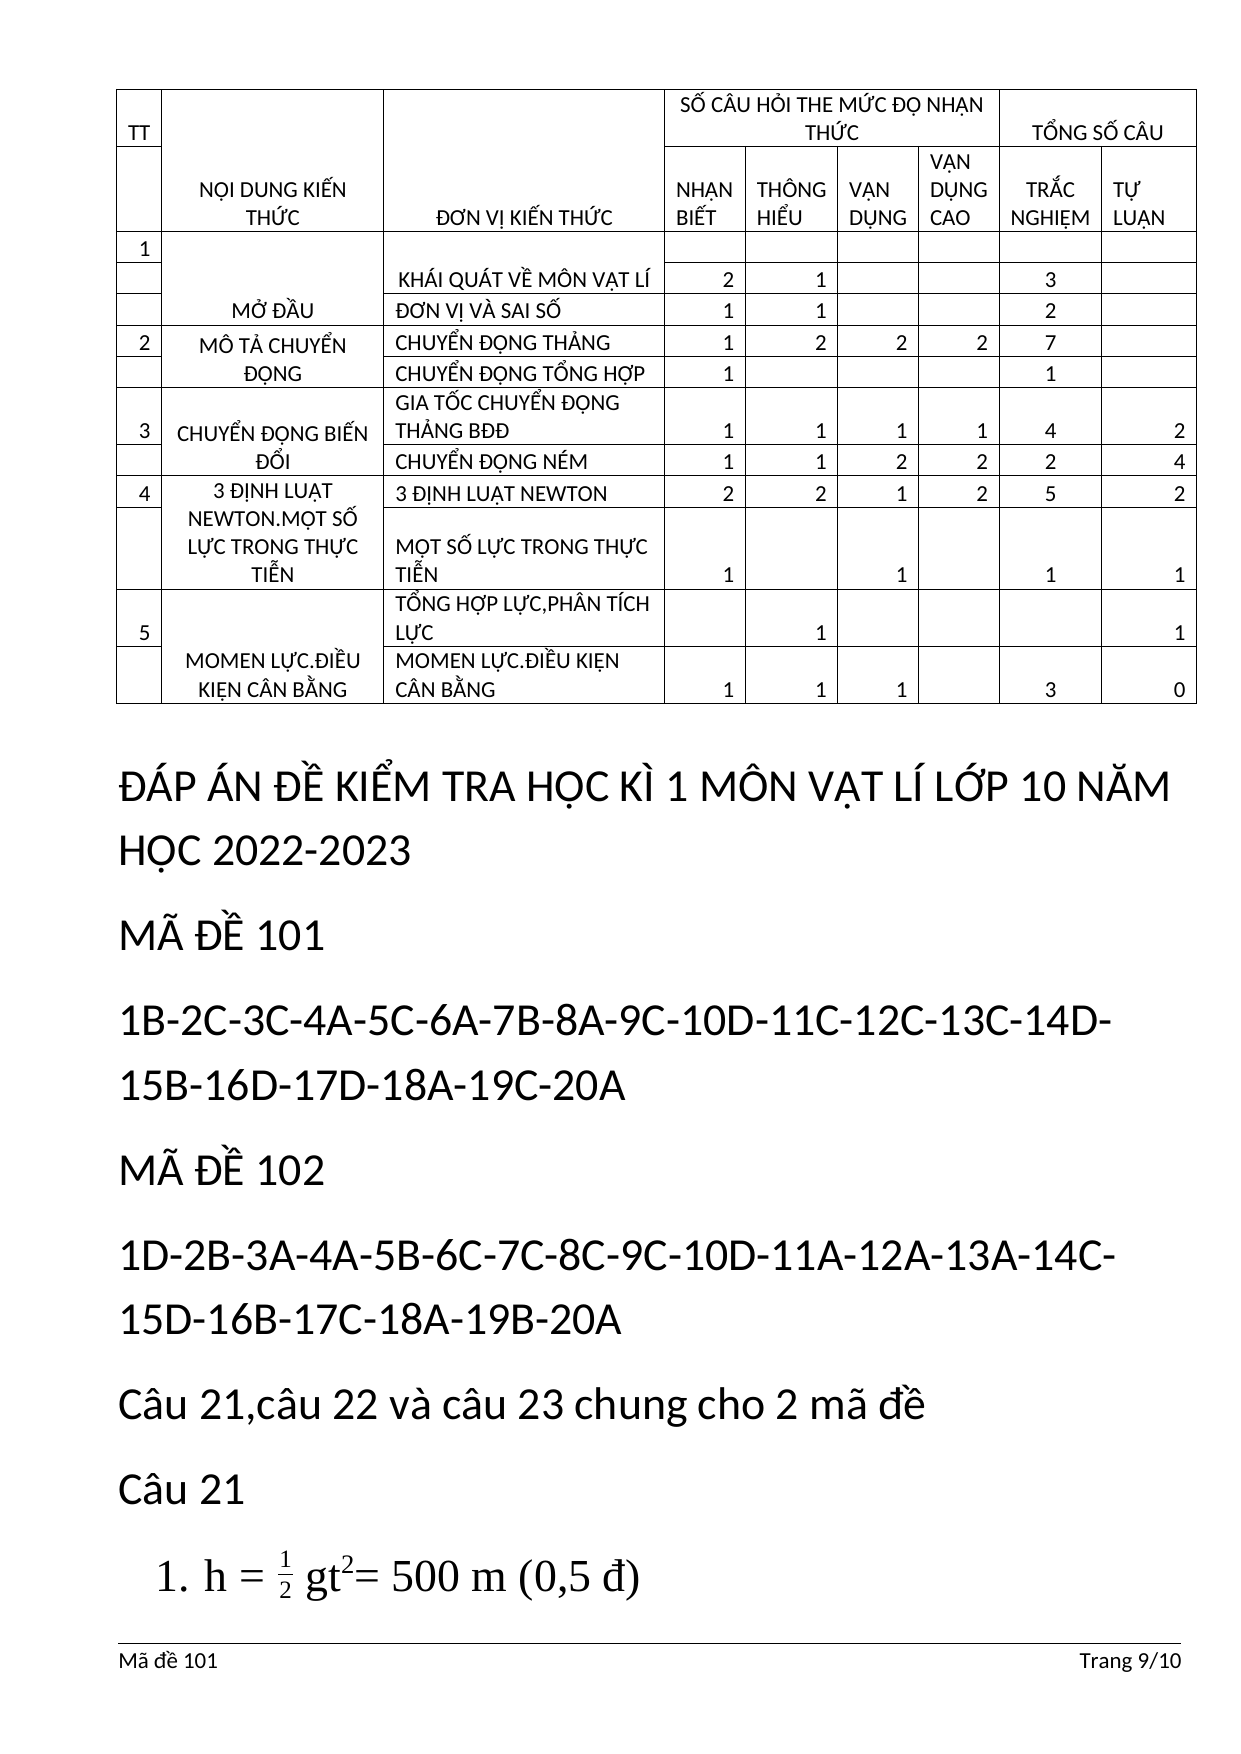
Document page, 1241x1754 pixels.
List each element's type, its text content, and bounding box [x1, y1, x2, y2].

table_cell [1000, 590, 1101, 646]
table_cell 1 [1102, 590, 1196, 646]
table_header TT [117, 90, 161, 146]
table_cell [838, 357, 918, 387]
table_cell 2 [919, 476, 999, 507]
table_cell [1102, 232, 1196, 262]
table_header ĐƠN VỊ KIẾN THỨC [384, 90, 664, 231]
table_cell 2 [838, 326, 918, 356]
table_cell 1 [1102, 508, 1196, 588]
table_cell [919, 232, 999, 262]
table_cell [117, 263, 161, 293]
table_cell [1102, 263, 1196, 293]
table_cell [117, 357, 161, 387]
table_cell 1 [665, 357, 745, 387]
table_cell [838, 590, 918, 646]
table_cell 3 ĐỊNH LUẬT NEWTON.MỘT SỐ LỰC TRONG THỰC TIỄN [162, 476, 383, 588]
list h = gt2= 500 m (0,5 đ) [156, 1545, 1181, 1604]
table_cell 0 [1102, 647, 1196, 703]
table_cell 1 [838, 647, 918, 703]
table_cell 2 [919, 326, 999, 356]
table_cell 2 [117, 326, 161, 356]
table_cell THÔNG HIỂU [746, 147, 837, 231]
table_cell TỔNG HỢP LỰC,PHÂN TÍCH LỰC [384, 590, 664, 646]
table_cell 2 [665, 476, 745, 507]
table_cell 1 [746, 263, 837, 293]
table_cell CHUYỂN ĐỘNG BIẾN ĐỔI [162, 388, 383, 475]
table_cell [746, 508, 837, 588]
table_cell MỞ ĐẦU [162, 232, 383, 324]
table_cell [919, 590, 999, 646]
table_cell 1 [665, 326, 745, 356]
text MÃ ĐỀ 101 [118, 906, 1181, 962]
table_cell MÔ TẢ CHUYỂN ĐỘNG [162, 326, 383, 387]
table_cell 7 [1000, 326, 1101, 356]
table_cell 2 [665, 263, 745, 293]
table_header SỐ CÂU HỎI THE MỨC ĐỘ NHẬN THỨC [665, 90, 999, 146]
table_cell [746, 232, 837, 262]
table_cell [919, 263, 999, 293]
table_cell 1 [665, 508, 745, 588]
table_cell 1 [746, 590, 837, 646]
table_cell MỘT SỐ LỰC TRONG THỰC TIỄN [384, 508, 664, 588]
table_cell [746, 357, 837, 387]
table_cell 1 [838, 476, 918, 507]
table_cell [919, 294, 999, 324]
table_cell 1 [665, 294, 745, 324]
table_cell 2 [919, 445, 999, 475]
table_cell VẬN DỤNG [838, 147, 918, 231]
table_cell 1 [117, 232, 161, 262]
text Câu 21 [118, 1460, 1181, 1516]
table_cell [117, 647, 161, 703]
table_cell [117, 445, 161, 475]
table_cell [838, 294, 918, 324]
table_cell 1 [746, 388, 837, 444]
table_cell 2 [838, 445, 918, 475]
table_cell 5 [117, 590, 161, 646]
table_cell 1 [838, 388, 918, 444]
table_cell [838, 263, 918, 293]
table_cell 3 ĐỊNH LUẬT NEWTON [384, 476, 664, 507]
table_cell TỰ LUẬN [1102, 147, 1196, 231]
table_header TỔNG SỐ CÂU [1000, 90, 1196, 146]
table_cell 1 [665, 445, 745, 475]
table_cell [665, 232, 745, 262]
table_cell [1102, 326, 1196, 356]
table_cell 4 [117, 476, 161, 507]
table_cell ĐƠN VỊ VÀ SAI SỐ [384, 294, 664, 324]
table_cell CHUYỂN ĐỘNG NÉM [384, 445, 664, 475]
table_cell [117, 508, 161, 588]
table_cell 3 [1000, 263, 1101, 293]
table_cell [919, 357, 999, 387]
table_cell [1102, 357, 1196, 387]
text MÃ ĐỀ 102 [118, 1141, 1181, 1197]
table_cell [919, 508, 999, 588]
table_cell [665, 590, 745, 646]
table_cell [838, 232, 918, 262]
table_cell [919, 647, 999, 703]
table_cell NHẬN BIẾT [665, 147, 745, 231]
table_cell GIA TỐC CHUYỂN ĐỘNG THẢNG BĐĐ [384, 388, 664, 444]
table_cell 2 [1000, 445, 1101, 475]
table_cell 1 [919, 388, 999, 444]
table_header NỘI DUNG KIẾN THỨC [162, 90, 383, 231]
table_cell 2 [746, 326, 837, 356]
table_cell 1 [1000, 508, 1101, 588]
table_cell 2 [746, 476, 837, 507]
table_cell TRẮC NGHIỆM [1000, 147, 1101, 231]
table_cell 5 [1000, 476, 1101, 507]
table_cell CHUYỂN ĐỘNG THẢNG [384, 326, 664, 356]
text Câu 21,câu 22 và câu 23 chung cho 2 mã đề [118, 1375, 1181, 1431]
table_cell [1000, 232, 1101, 262]
table_cell 1 [665, 388, 745, 444]
table_cell 2 [1000, 294, 1101, 324]
table_cell MOMEN LỰC.ĐIỀU KIỆN CÂN BẰNG [384, 647, 664, 703]
table_cell [117, 147, 161, 231]
text ĐÁP ÁN ĐỀ KIỂM TRA HỌC KÌ 1 MÔN VẬT LÍ LỚP 10 NĂM HỌC 2022-2023 [118, 757, 1181, 877]
table_cell 4 [1102, 445, 1196, 475]
table_cell KHÁI QUÁT VỀ MÔN VẬT LÍ [384, 232, 664, 293]
table_cell 1 [746, 647, 837, 703]
text 1D-2B-3A-4A-5B-6C-7C-8C-9C-10D-11A-12A-13A-14C-15D-16B-17C-18A-19B-20A [118, 1226, 1181, 1346]
table_cell [1102, 294, 1196, 324]
text 1B-2C-3C-4A-5C-6A-7B-8A-9C-10D-11C-12C-13C-14D-15B-16D-17D-18A-19C-20A [118, 991, 1181, 1111]
table_cell 2 [1102, 476, 1196, 507]
table_cell 1 [665, 647, 745, 703]
table_cell 1 [746, 294, 837, 324]
table_cell MOMEN LỰC.ĐIỀU KIỆN CÂN BẰNG [162, 590, 383, 703]
table_cell 2 [1102, 388, 1196, 444]
table_cell 1 [746, 445, 837, 475]
table_cell CHUYỂN ĐỌNG TỔNG HỢP [384, 357, 664, 387]
table_cell [117, 294, 161, 324]
table_cell 3 [117, 388, 161, 444]
table_cell VẬN DỤNG CAO [919, 147, 999, 231]
table_cell 1 [838, 508, 918, 588]
table_cell 3 [1000, 647, 1101, 703]
table_cell 1 [1000, 357, 1101, 387]
table_cell 4 [1000, 388, 1101, 444]
